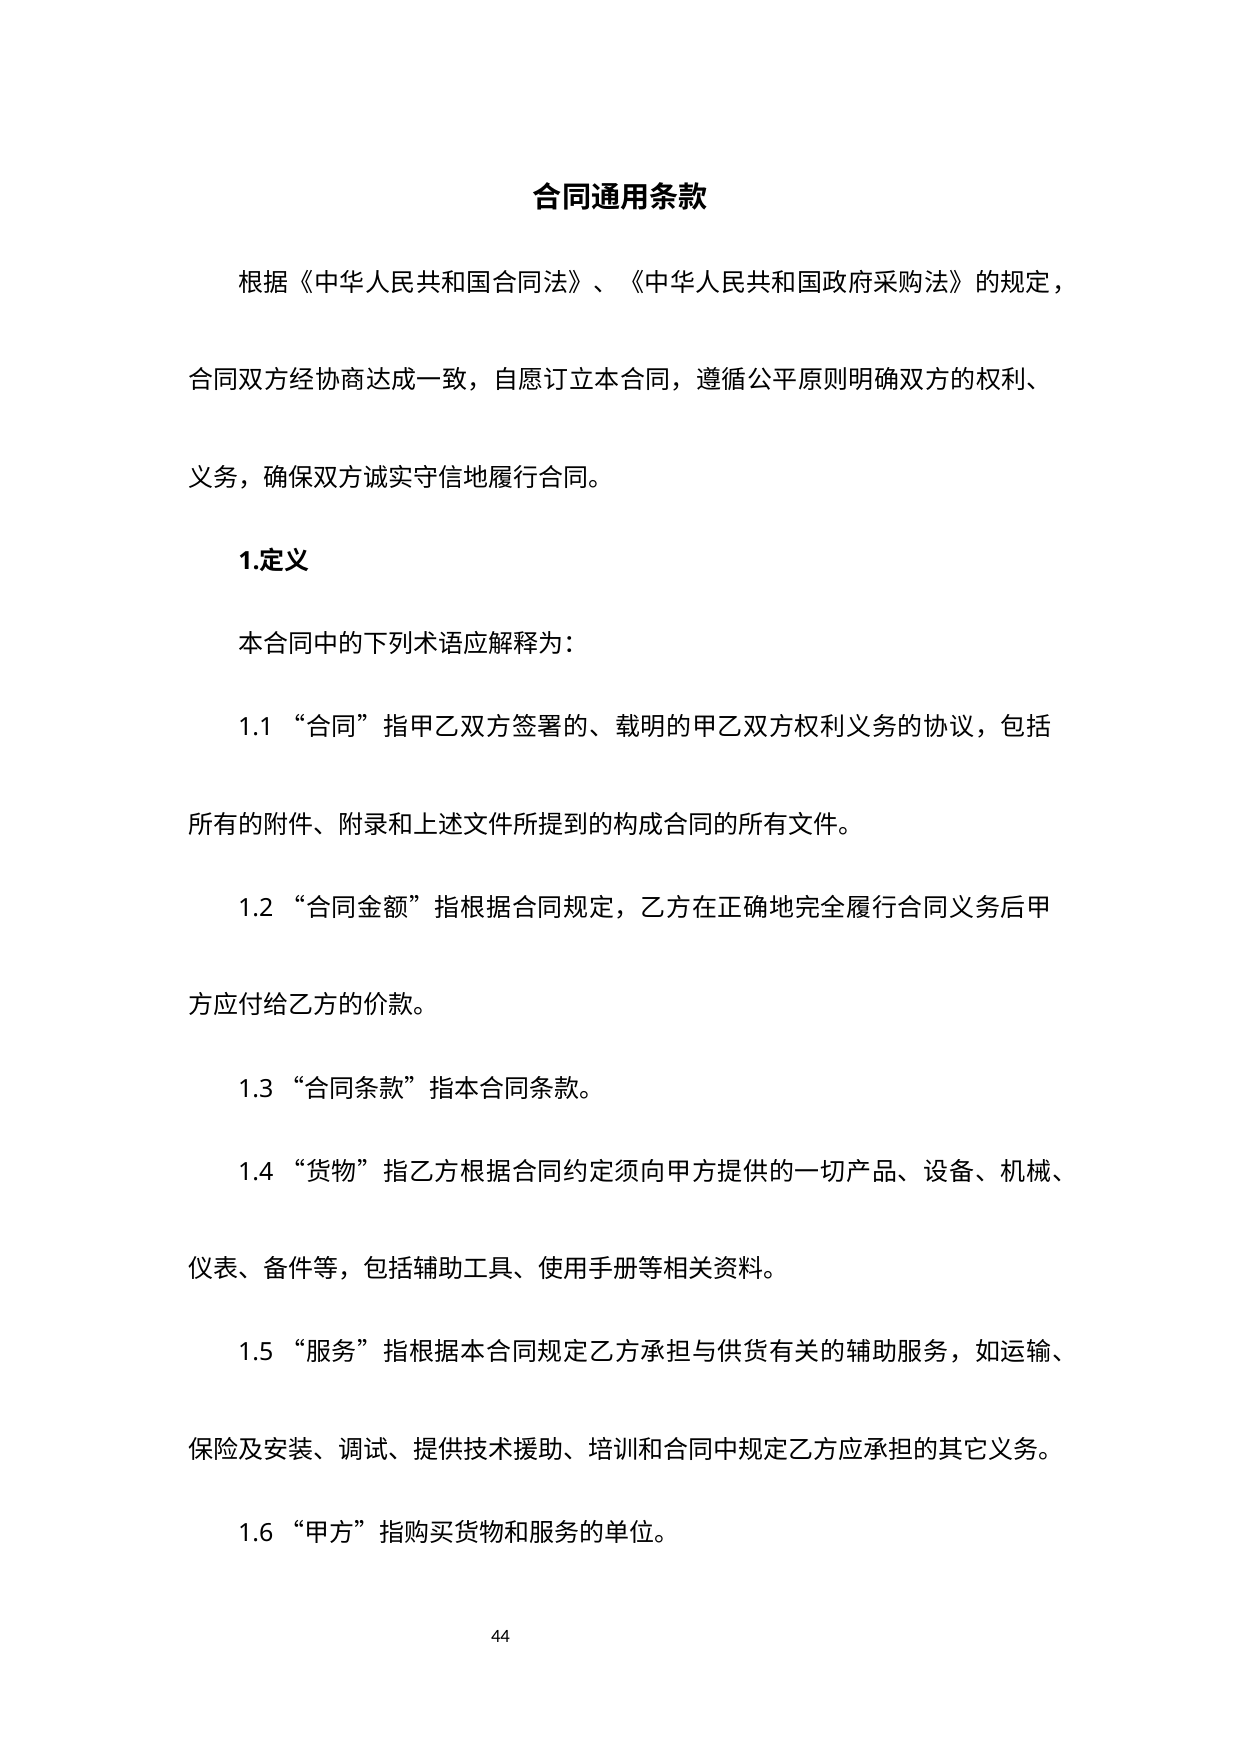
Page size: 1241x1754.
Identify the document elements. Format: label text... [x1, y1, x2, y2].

text 1.2 “合同金额”指根据合同规定，乙方在正确地完全履行合同义务后甲方应付给乙方的价款。 [188, 873, 1052, 1036]
text 1.6 “甲方”指购买货物和服务的单位。 [188, 1498, 1052, 1563]
text 本合同中的下列术语应解释为： [188, 609, 1052, 674]
text 根据《中华人民共和国合同法》、《中华人民共和国政府采购法》的规定，合同双方经协商达成一致，自愿订立本合同，遵循公平原则明确双方的权利、义务，确保双方诚实守信地履行合同。 [188, 248, 1052, 508]
text 1.3 “合同条款”指本合同条款。 [188, 1054, 1052, 1119]
text 合同通用条款 [188, 162, 1052, 227]
text 1.5 “服务”指根据本合同规定乙方承担与供货有关的辅助服务，如运输、保险及安装、调试、提供技术援助、培训和合同中规定乙方应承担的其它义务。 [188, 1317, 1052, 1480]
text 1.定义 [188, 526, 1052, 591]
text 1.1 “合同”指甲乙双方签署的、载明的甲乙双方权利义务的协议，包括所有的附件、附录和上述文件所提到的构成合同的所有文件。 [188, 692, 1052, 855]
text 1.4 “货物”指乙方根据合同约定须向甲方提供的一切产品、设备、机械、仪表、备件等，包括辅助工具、使用手册等相关资料。 [188, 1137, 1052, 1299]
